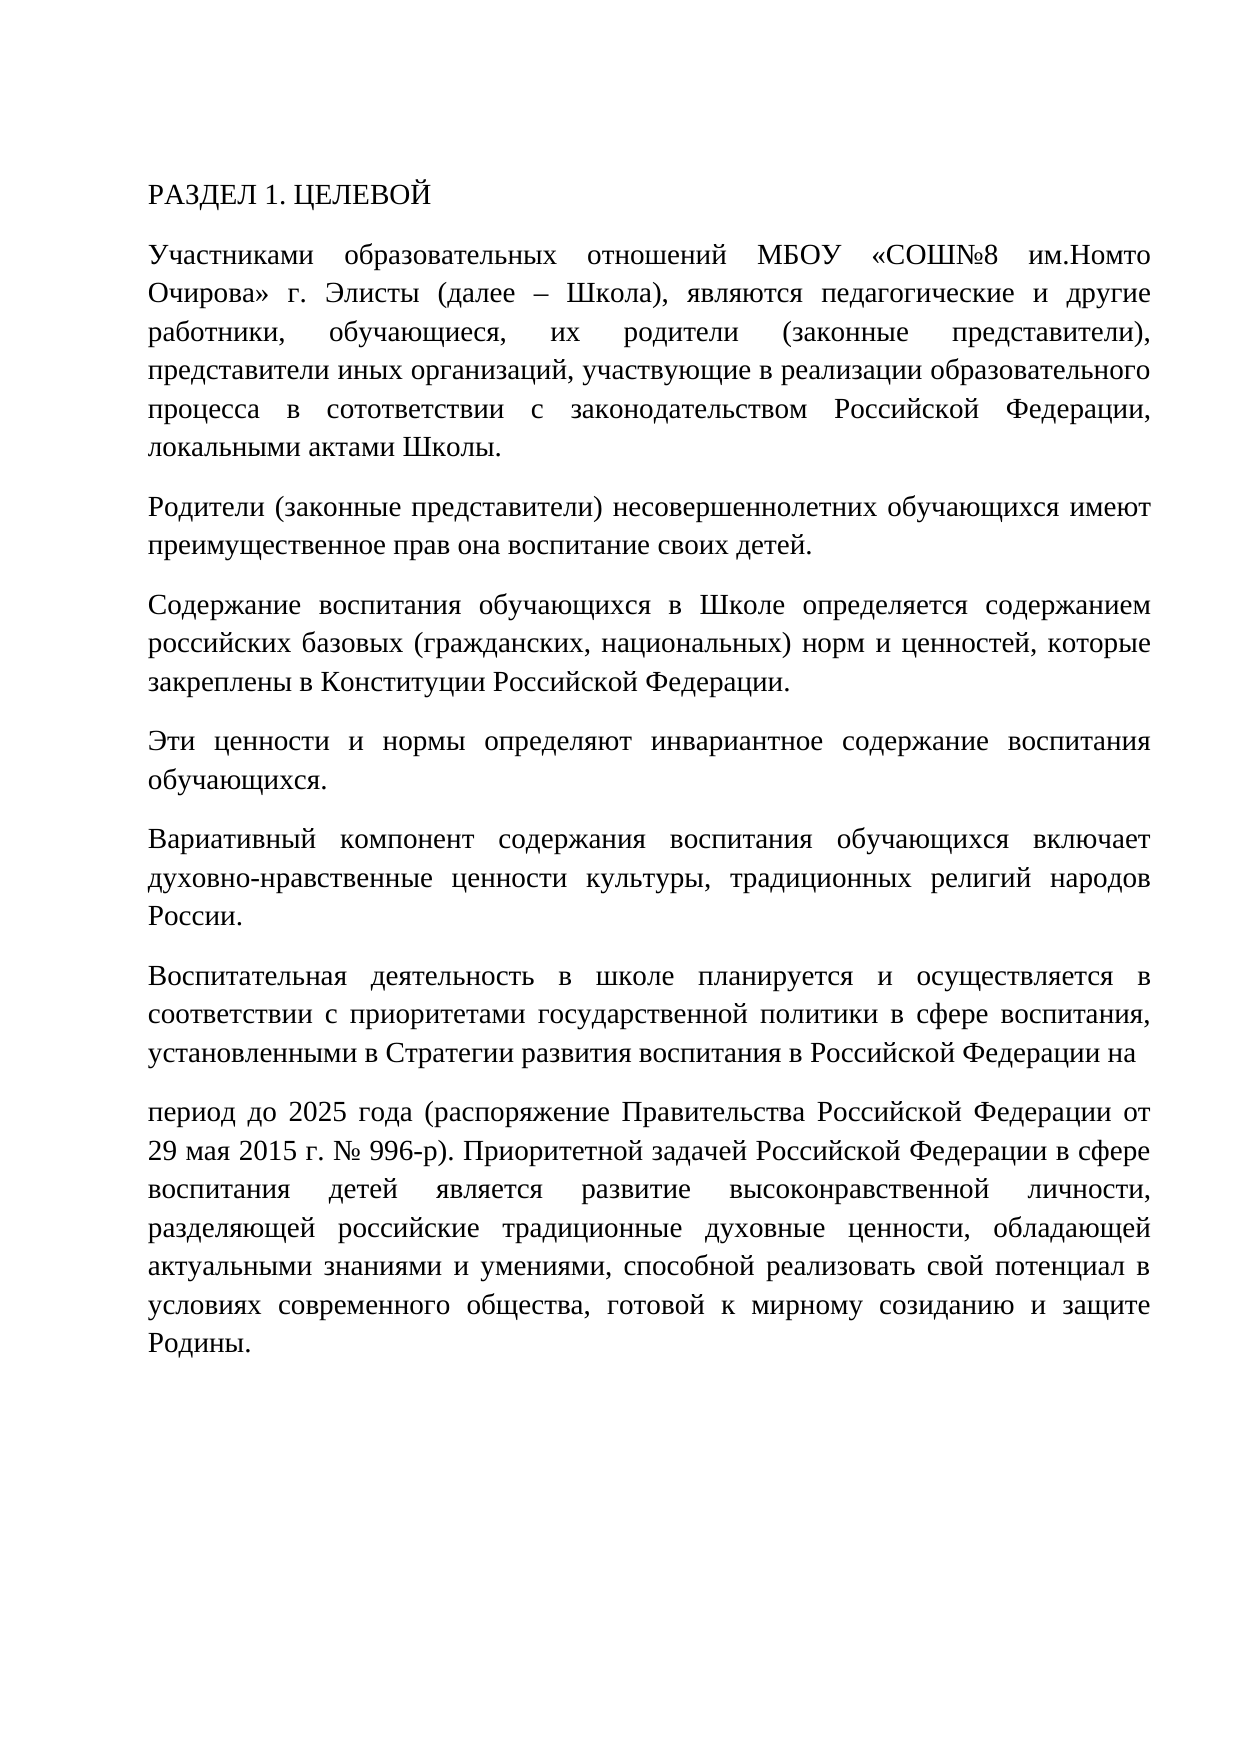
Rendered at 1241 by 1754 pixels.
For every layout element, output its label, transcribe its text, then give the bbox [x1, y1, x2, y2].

text Воспитательная деятельность в школе планируется и осуществляется в соответствии с приоритетами государственной политики в сфере воспитания, установленными в Стратегии развития воспитания в Российской Федерации на [148, 958, 1152, 1068]
text Участниками образовательных отношений МБОУ «СОШ№8 им.Номто Очирова» г. Элисты (далее – Школа), являются педагогические и другие работники, обучающиеся, их родители (законные представители), представители иных организаций, участвующие в реализации образовательного процесса в сотответствии с законодательством Российской Федерации, локальными актами Школы. [148, 237, 1152, 463]
text Содержание воспитания обучающихся в Школе определяется содержанием российских базовых (гражданских, национальных) норм и ценностей, которые закреплены в Конституции Российской Федерации. [148, 587, 1152, 697]
text РАЗДЕЛ 1. ЦЕЛЕВОЙ [148, 177, 1152, 211]
text Вариативный компонент содержания воспитания обучающихся включает духовно-нравственные ценности культуры, традиционных религий народов России. [148, 821, 1152, 932]
text Родители (законные представители) несовершеннолетних обучающихся имеют преимущественное прав она воспитание своих детей. [148, 489, 1152, 561]
text Эти ценности и нормы определяют инвариантное содержание воспитания обучающихся. [148, 723, 1152, 795]
text период до 2025 года (распоряжение Правительства Российской Федерации от 29 мая 2015 г. № 996-р). Приоритетной задачей Российской Федерации в сфере воспитания детей является развитие высоконравственной личности, разделяющей российские традиционные духовные ценности, обладающей актуальными знаниями и умениями, способной реализовать свой потенциал в условиях современного общества, готовой к мирному созиданию и защите Родины. [148, 1094, 1152, 1359]
